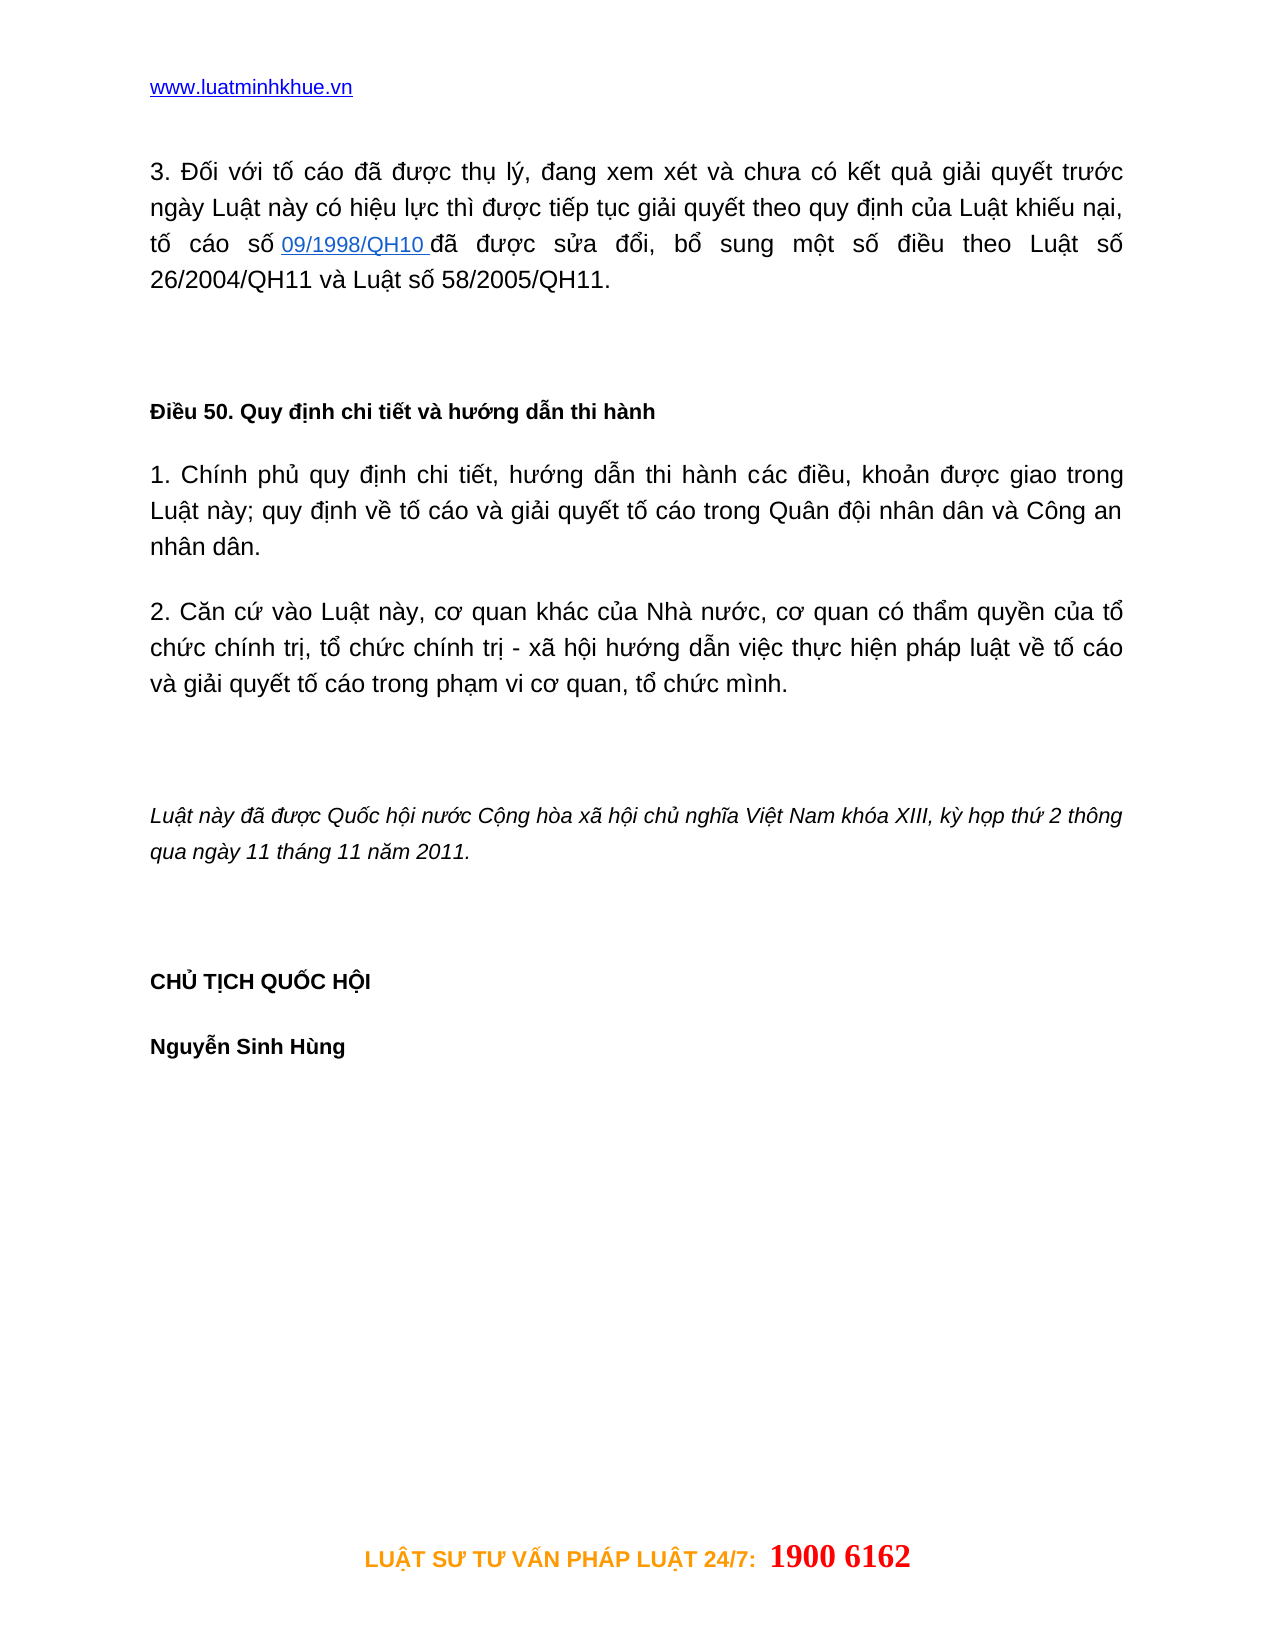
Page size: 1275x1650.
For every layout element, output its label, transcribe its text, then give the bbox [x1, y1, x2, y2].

text Điều 50. Quy định chi tiết và hướng dẫn thi hành [150, 388, 1125, 424]
text Luật này đã được Quốc hội nước Cộng hòa xã hội chủ nghĩa Việt Nam khóa XIII, kỳ họp thứ 2 thông qua ngày 11 tháng 11 năm 2011. [150, 792, 1125, 864]
text Nguyễn Sinh Hùng [150, 1023, 1125, 1059]
text 2. Căn cứ vào Luật này, cơ quan khác của Nhà nước, cơ quan có thẩm quyền của tổ chức chính trị, tổ chức chính trị - xã hội hướng dẫn việc thực hiện pháp luật về tố cáo và giải quyết tố cáo trong phạm vi cơ quan, tổ chức mình. [150, 590, 1125, 698]
text 1. Chính phủ quy định chi tiết, hướng dẫn thi hành các điều, khoản được giao trong Luật này; quy định về tố cáo và giải quyết tố cáo trong Quân đội nhân dân và Công an nhân dân. [150, 453, 1125, 561]
text 3. Đối với tố cáo đã được thụ lý, đang xem xét và chưa có kết quả giải quyết trước ngày Luật này có hiệu lực thì được tiếp tục giải quyết theo quy định của Luật khiếu nại, tố cáo số 09/1998/QH10 đã được sửa đổi, bổ sung một số điều theo Luật số 26/2004/QH11 và Luật số 58/2005/QH11. [150, 150, 1125, 294]
text CHỦ TỊCH QUỐC HỘI [150, 958, 1125, 994]
